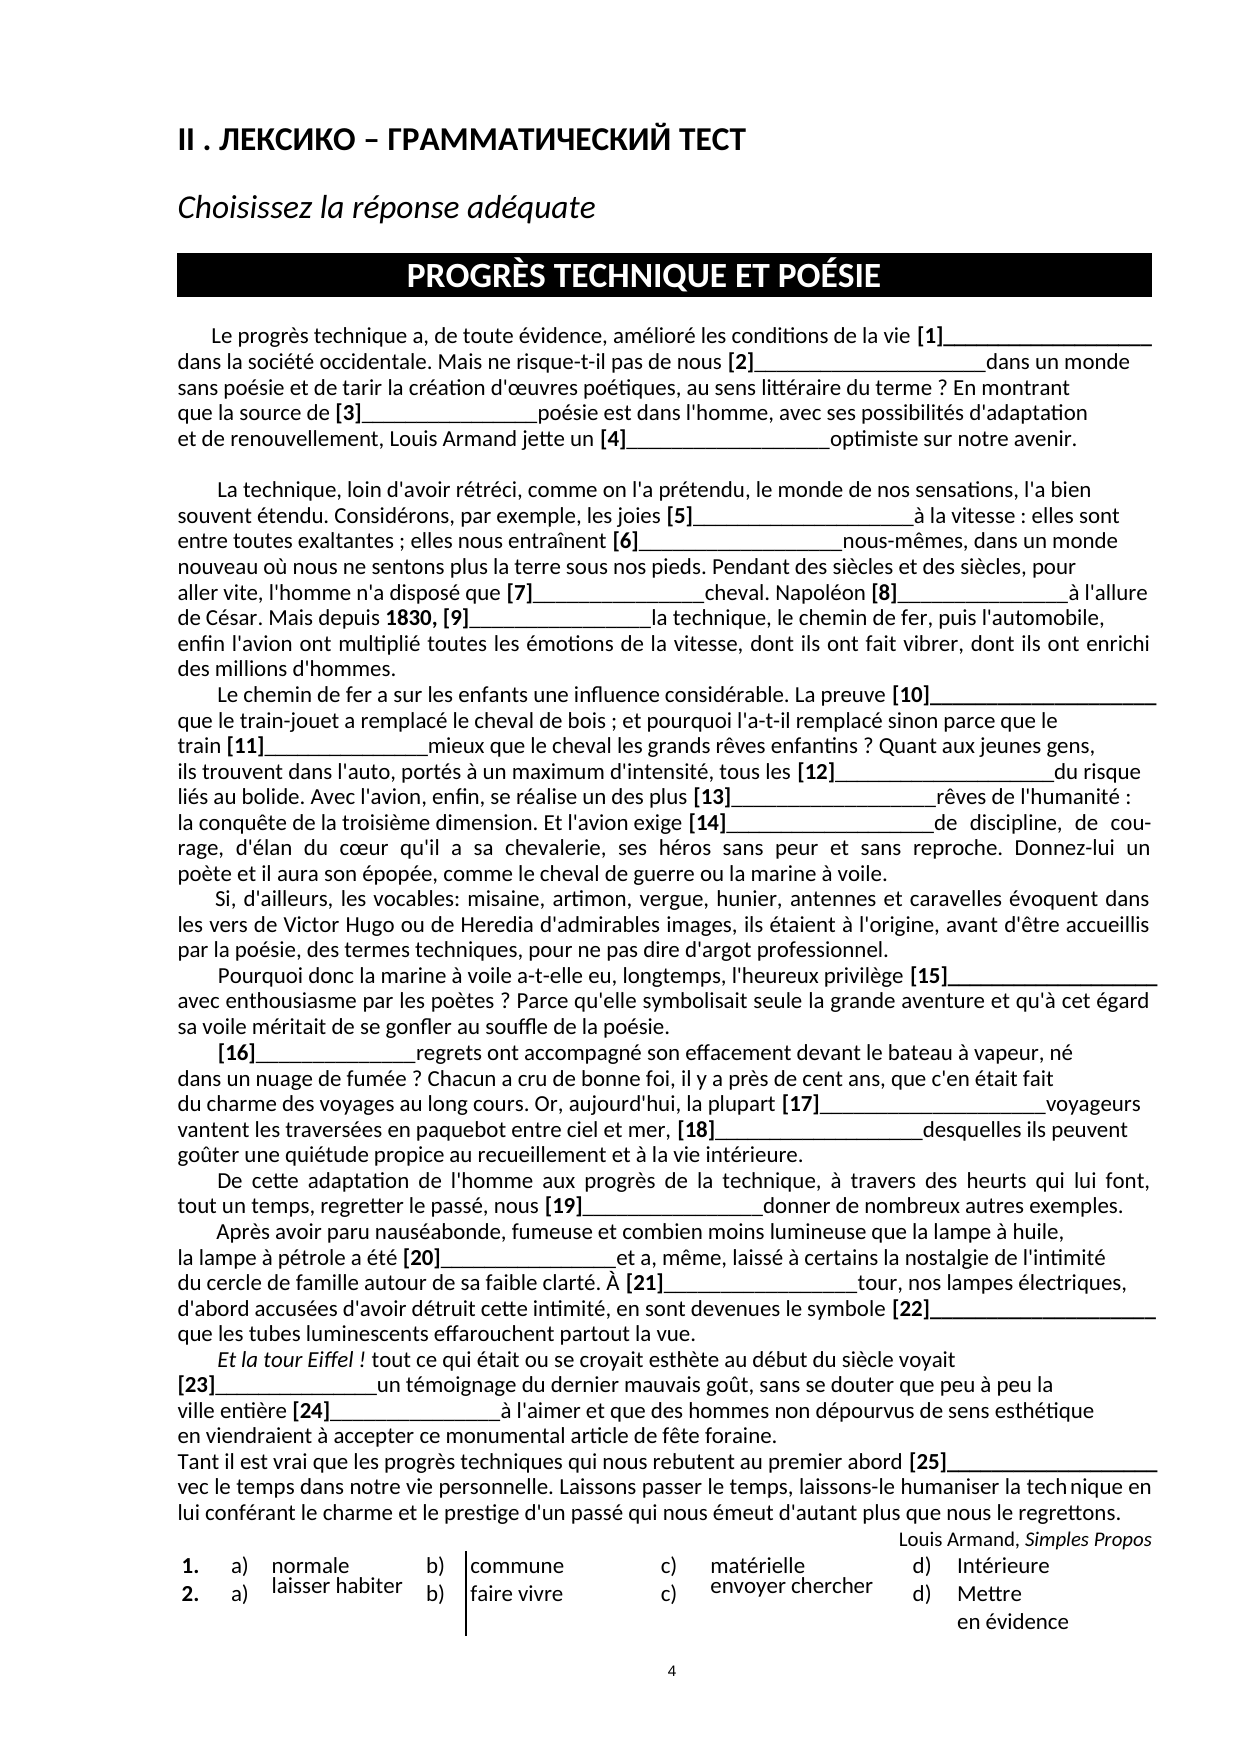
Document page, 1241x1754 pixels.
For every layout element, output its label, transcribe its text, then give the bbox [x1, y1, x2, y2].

text dans un nuage de fumée ? Chacun a cru de bonne foi, il y a près de cent ans, que c'en était fait [177, 1066, 1152, 1091]
text liés au bolide. Avec l'avion, enfin, se réalise un des plus [13] rêves de l'humanité : [177, 784, 1152, 810]
text PROGRÈS TECHNIQUE ET POÉSIE [177, 253, 1152, 297]
table_cell b) [422, 1580, 465, 1636]
text Et la tour Eiffel ! tout ce qui était ou se croyait esthète au début du siècle voyait [217, 1347, 1152, 1372]
text enfin l'avion ont multiplié toutes les émotions de la vitesse, dont ils ont fait vibrer, dont ils ont enrichi des millions d'hommes. [177, 631, 1152, 682]
text la lampe à pétrole a été [20] et a, même, laissé à certains la nostalgie de l'intimité [177, 1244, 1152, 1270]
table_cell envoyer chercher [706, 1580, 908, 1636]
text souvent étendu. Considérons, par exemple, les joies [5] à la vitesse : elles sont [177, 503, 1152, 528]
text en viendraient à accepter ce monumental article de fête foraine. [177, 1423, 1152, 1449]
text avec enthousiasme par les poètes ? Parce qu'elle symbolisait seule la grande aventure et qu'à cet égard sa voile méritait de se gonfler au souffle de la poésie. [177, 988, 1152, 1039]
text Après avoir paru nauséabonde, fumeuse et combien moins lumineuse que la lampe à huile, [216, 1219, 1152, 1244]
text du charme des voyages au long cours. Or, aujourd'hui, la plupart [17] voyageurs [177, 1091, 1152, 1117]
text De cette adaptation de l'homme aux progrès de la technique, à travers des heurts qui lui font, tout un temps, regretter le passé, nous [19] donner de nombreux autres exemples. [177, 1168, 1152, 1219]
text goûter une quiétude propice au recueillement et à la vie intérieure. [177, 1142, 1152, 1168]
text que la source de [3] poésie est dans l'homme, avec ses possibilités d'adaptation [177, 400, 1152, 426]
text Choisissez la réponse adéquate [177, 186, 1152, 226]
text Tant il est vrai que les progrès techniques qui nous rebutent au premier abord [25] [177, 1449, 1152, 1474]
text sans poésie et de tarir la création d'œuvres poétiques, au sens littéraire du terme ? En montrant [177, 374, 1152, 400]
text Louis Armand, Simples Propos [177, 1526, 1152, 1551]
table_cell c) [656, 1580, 706, 1636]
text ville entière [24] à l'aimer et que des hommes non dépourvus de sens esthétique [177, 1398, 1152, 1423]
text de César. Mais depuis 1830, [9] la technique, le chemin de fer, puis l'automobile, [177, 605, 1152, 631]
text dans la société occidentale. Mais ne risque-t-il pas de nous [2] dans un monde [177, 349, 1152, 374]
table_cell 2. [177, 1580, 227, 1636]
text Pourquoi donc la marine à voile a-t-elle eu, longtemps, l'heureux privilège [15] [218, 963, 1152, 988]
table_header 1. [177, 1551, 227, 1579]
text que les tubes luminescents effarouchent partout la vue. [177, 1321, 1152, 1347]
table_header b) [422, 1551, 465, 1579]
table_cell faire vivre [467, 1580, 656, 1636]
table_cell Mettre en évidence [953, 1580, 1137, 1636]
text vec le temps dans notre vie personnelle. Laissons passer le temps, laissons-le humaniser la technique en lui conférant le charme et le prestige d'un passé qui nous émeut d'autant plus que nous le regrettons. [177, 1474, 1152, 1525]
text nouveau où nous ne sentons plus la terre sous nos pieds. Pendant des siècles et des siècles, pour [177, 554, 1152, 579]
table_cell d) [908, 1580, 953, 1636]
text du cercle de famille autour de sa faible clarté. À [21] tour, nos lampes électriques, [177, 1270, 1152, 1296]
text que le train-jouet a remplacé le cheval de bois ; et pourquoi l'a-t-il remplacé sinon parce que le [177, 708, 1152, 733]
text II . ЛЕКСИКО – ГРАММАТИЧЕСКИЙ ТЕСТ [177, 118, 1152, 159]
text d'abord accusées d'avoir détruit cette intimité, en sont devenues le symbole [22] [177, 1296, 1152, 1321]
table_header a) [227, 1551, 267, 1579]
table_header matérielle [706, 1551, 908, 1579]
text la conquête de la troisième dimension. Et l'avion exige [14] de discipline, de cou- rage, d'élan du cœur qu'il a sa chevalerie, ses héros sans peur et sans reproche. Donnez-lui un poète et il aura son épopée, comme le cheval de guerre ou la marine à voile. [177, 810, 1152, 886]
table_header c) [656, 1551, 706, 1579]
table_cell a) [227, 1580, 267, 1636]
text entre toutes exaltantes ; elles nous entraînent [6] nous-mêmes, dans un monde [177, 528, 1152, 554]
table_cell laisser habiter [267, 1580, 422, 1636]
text train [11] mieux que le cheval les grands rêves enfantins ? Quant aux jeunes gens, [177, 733, 1152, 759]
table_header d) [908, 1551, 953, 1579]
text ils trouvent dans l'auto, portés à un maximum d'intensité, tous les [12] du risque [177, 759, 1152, 784]
text [23] un témoignage du dernier mauvais goût, sans se douter que peu à peu la [177, 1372, 1152, 1398]
text Le chemin de fer a sur les enfants une influence considérable. La preuve [10] [217, 682, 1152, 708]
text La technique, loin d'avoir rétréci, comme on l'a prétendu, le monde de nos sensations, l'a bien [217, 477, 1152, 503]
table_header normale [267, 1551, 422, 1579]
text aller vite, l'homme n'a disposé que [7] cheval. Napoléon [8] à l'allure [177, 579, 1152, 605]
table_header commune [467, 1551, 656, 1579]
text vantent les traversées en paquebot entre ciel et mer, [18] desquelles ils peuvent [177, 1117, 1152, 1142]
table_header Intérieure [953, 1551, 1137, 1579]
text [16] regrets ont accompagné son effacement devant le bateau à vapeur, né [218, 1040, 1152, 1066]
text Le progrès technique a, de toute évidence, amélioré les conditions de la vie [1] [177, 323, 1152, 349]
text et de renouvellement, Louis Armand jette un [4] optimiste sur notre avenir. [177, 426, 1152, 451]
text Si, d'ailleurs, les vocables: misaine, artimon, vergue, hunier, antennes et caravelles évoquent dans les vers de Victor Hugo ou de Heredia d'admirables images, ils étaient à l'origine, avant d'être accueillis par la poésie, des termes techniques, pour ne pas dire d'argot professionnel. [177, 886, 1152, 963]
